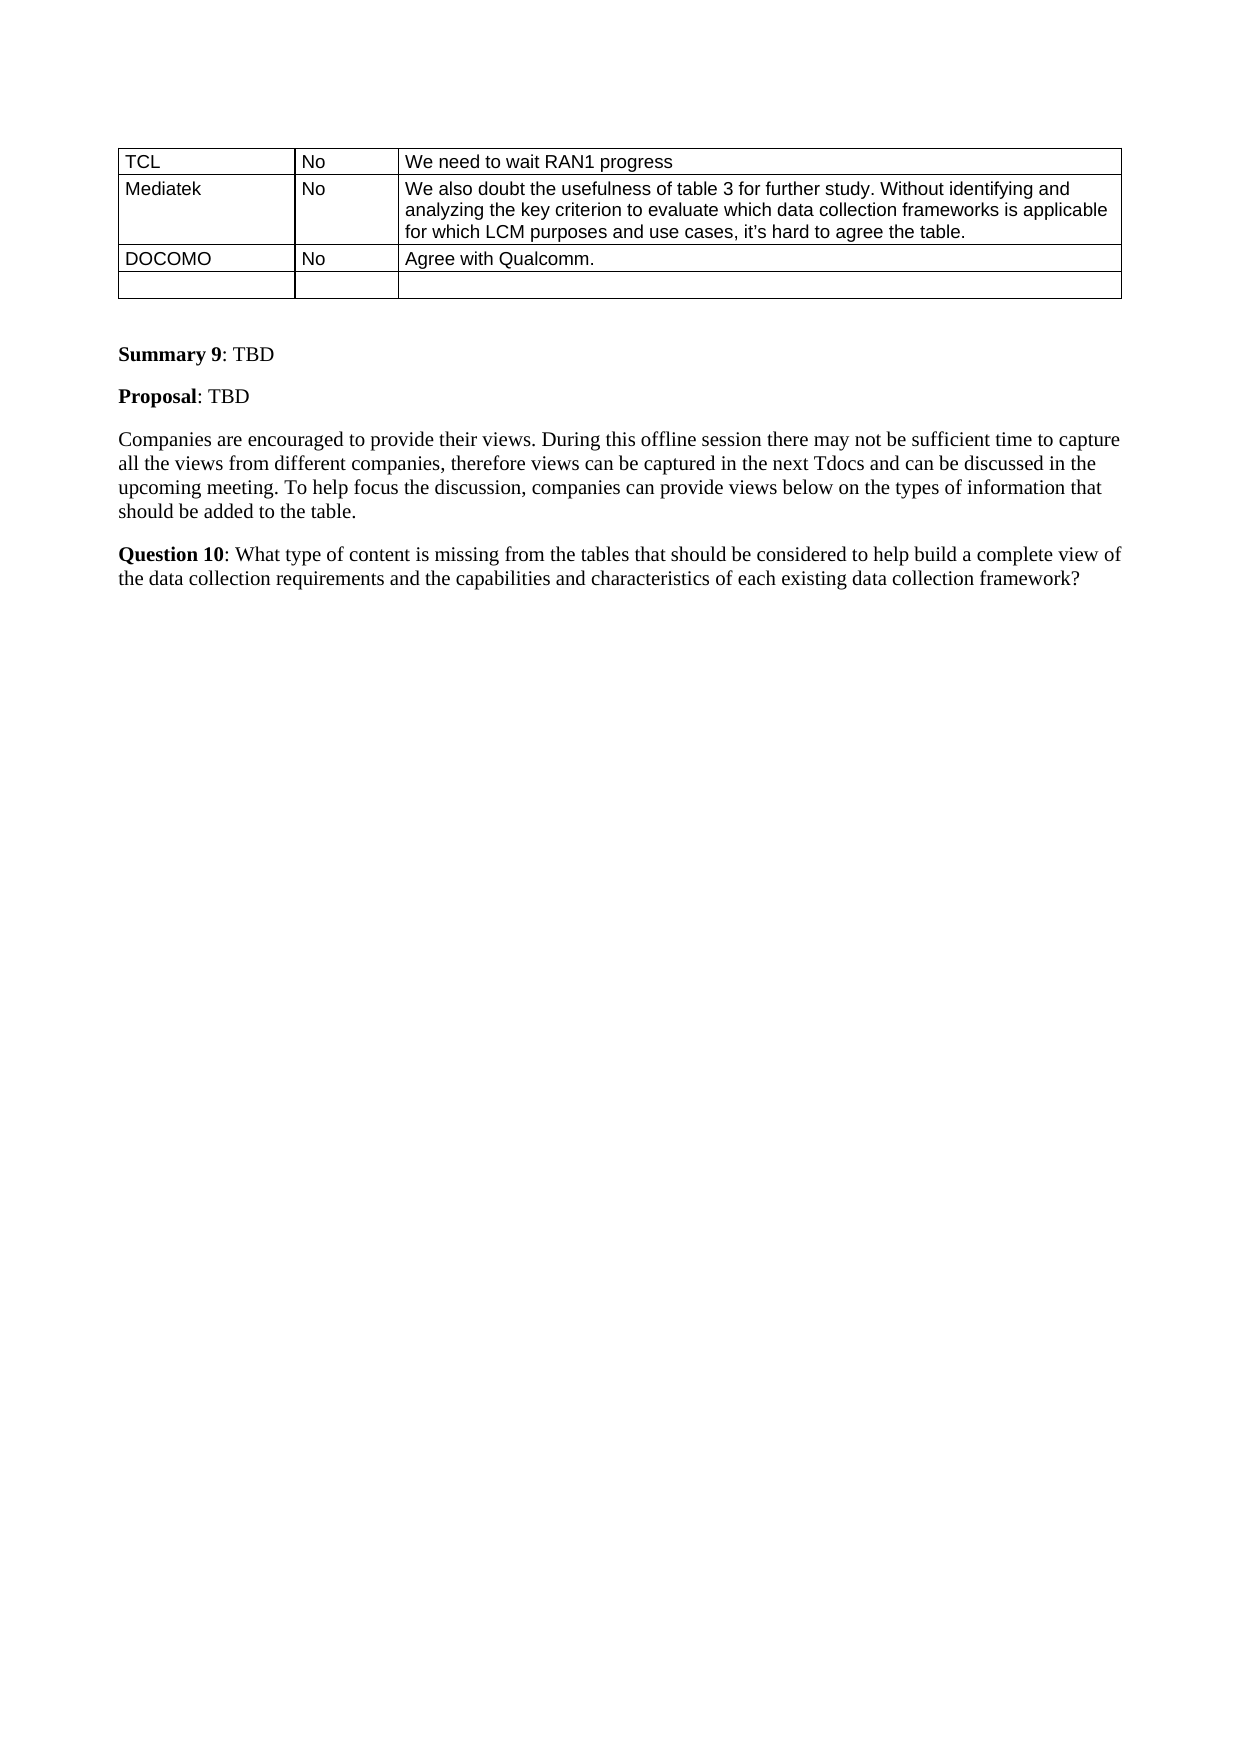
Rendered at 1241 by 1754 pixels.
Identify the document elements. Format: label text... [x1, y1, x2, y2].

table_cell [119, 272, 294, 298]
text Summary 9: TBD [118, 342, 1122, 366]
table_cell [399, 272, 1121, 298]
table_cell We also doubt the usefulness of table 3 for further study. Without identifying and analyzing the key criterion to evaluate which data collection frameworks is applicable for which LCM purposes and use cases, it’s hard to agree the table. [399, 175, 1121, 244]
table_cell Mediatek [119, 175, 294, 244]
table_cell No [296, 175, 398, 244]
table_cell DOCOMO [119, 245, 294, 271]
text Question 10: What type of content is missing from the tables that should be considered to help build a complete view of the data collection requirements and the capabilities and characteristics of each existing data collection framework? [118, 542, 1122, 590]
table_cell No [296, 149, 398, 174]
table_cell Agree with Qualcomm. [399, 245, 1121, 271]
text Proposal: TBD [118, 384, 1122, 408]
table_cell [296, 272, 398, 298]
table_cell We need to wait RAN1 progress [399, 149, 1121, 174]
text Companies are encouraged to provide their views. During this offline session there may not be sufficient time to capture all the views from different companies, therefore views can be captured in the next Tdocs and can be discussed in the upcoming meeting. To help focus the discussion, companies can provide views below on the types of information that should be added to the table. [118, 427, 1122, 523]
table_cell TCL [119, 149, 294, 174]
table_cell No [296, 245, 398, 271]
